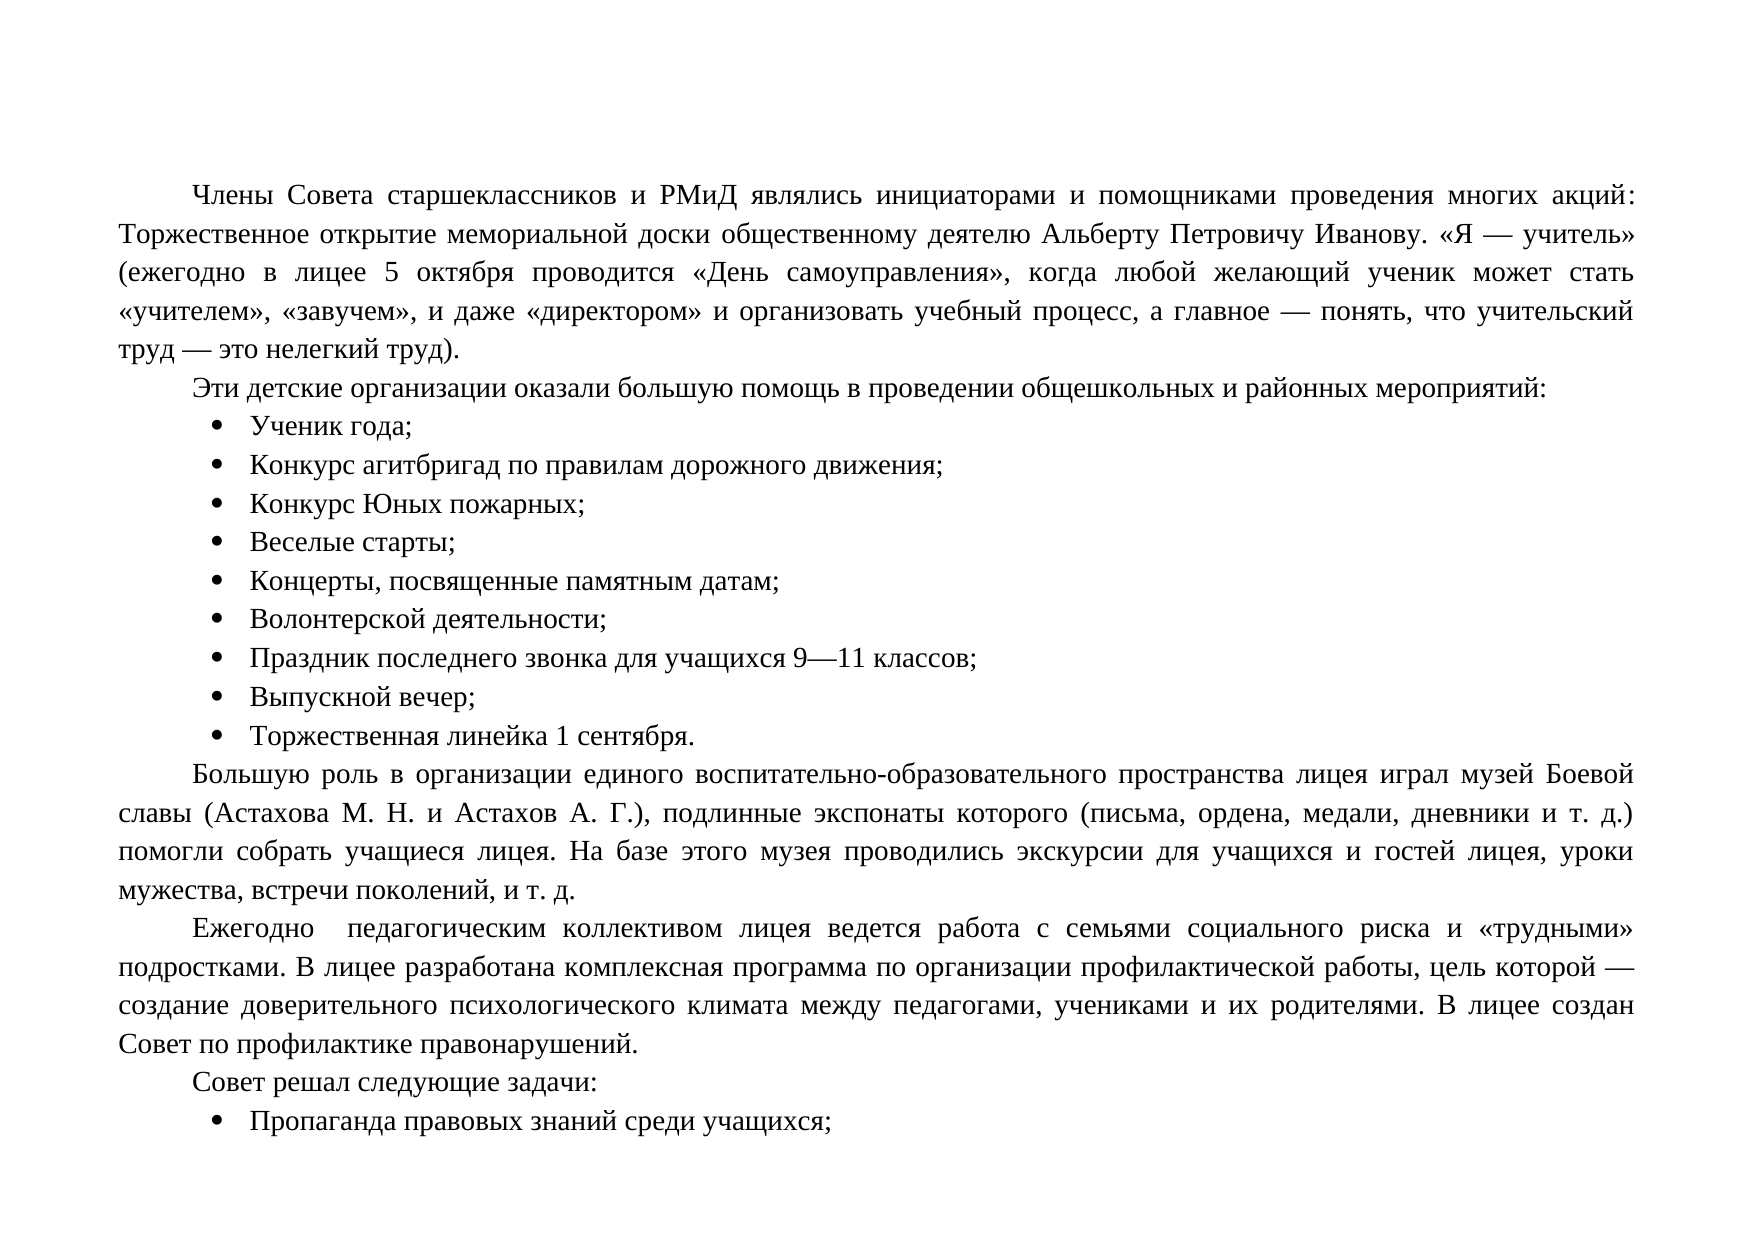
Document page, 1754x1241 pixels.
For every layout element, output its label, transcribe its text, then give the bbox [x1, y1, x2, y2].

text Большую роль в организации единого воспитательно-образовательного пространства лицея играл музей Боевой славы (Астахова М. Н. и Астахов А. Г.), подлинные экспонаты которого (письма, ордена, медали, дневники и т. д.) помогли собрать учащиеся лицея. На базе этого музея проводились экскурсии для учащихся и гостей лицея, уроки мужества, встречи поколений, и т. д. [118, 756, 1636, 905]
list Пропаганда правовых знаний среди учащихся; [212, 1103, 1636, 1137]
text Ежегодно педагогическим коллективом лицея ведется работа с семьями социального риска и «трудными» подростками. В лицее разработана комплексная программа по организации профилактической работы, цель которой — создание доверительного психологического климата между педагогами, учениками и их родителями. В лицее создан Совет по профилактике правонарушений. [118, 910, 1636, 1059]
text Члены Совета старшеклассников и РМиД являлись инициаторами и помощниками проведения многих акций: Торжественное открытие мемориальной доски общественному деятелю Альберту Петровичу Иванову. «Я — учитель» (ежегодно в лицее 5 октября проводится «День самоуправления», когда любой желающий ученик может стать «учителем», «завучем», и даже «директором» и организовать учебный процесс, а главное — понять, что учительский труд — это нелегкий труд). [118, 177, 1636, 365]
list Концерты, посвященные памятным датам; [212, 563, 1636, 597]
text Эти детские организации оказали большую помощь в проведении общешкольных и районных мероприятий: [118, 370, 1636, 403]
list Веселые старты; [212, 524, 1636, 558]
list Конкурс агитбригад по правилам дорожного движения; [212, 447, 1636, 481]
list Выпускной вечер; [212, 679, 1636, 713]
list Праздник последнего звонка для учащихся 9—11 классов; [212, 640, 1636, 674]
list Ученик года; [212, 408, 1636, 442]
list Волонтерской деятельности; [212, 602, 1636, 635]
list Торжественная линейка 1 сентября. [212, 718, 1636, 751]
list Конкурс Юных пожарных; [212, 486, 1636, 519]
text Совет решал следующие задачи: [118, 1064, 1636, 1098]
